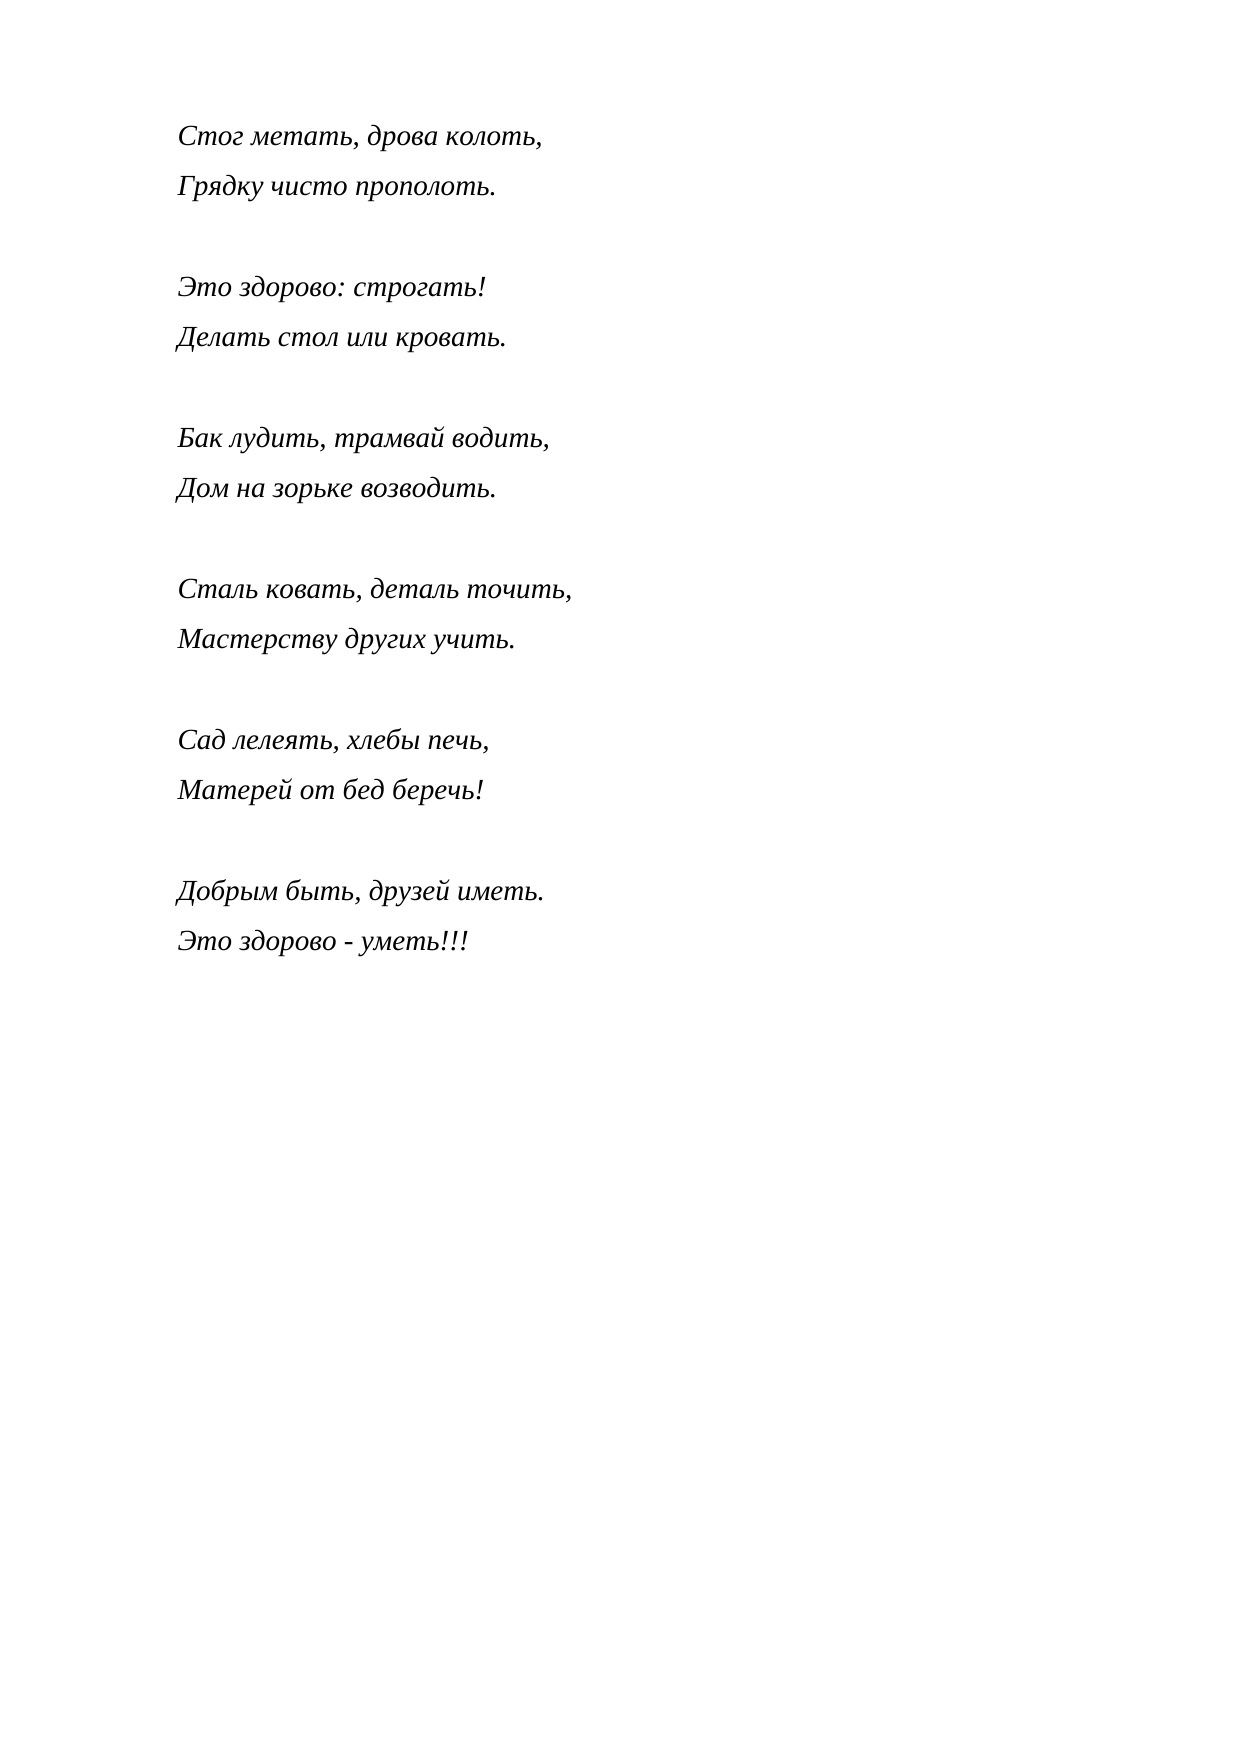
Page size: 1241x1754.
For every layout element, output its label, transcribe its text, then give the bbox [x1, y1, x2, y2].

text Дом на зорьке возводить. [177, 470, 1152, 504]
text Матерей от бед беречь! [177, 772, 1152, 806]
text Сад лелеять, хлебы печь, [177, 722, 1152, 755]
text Это здорово - уметь!!! [177, 923, 1152, 957]
text Это здорово: строгать! [177, 269, 1152, 303]
text Добрым быть, друзей иметь. [177, 873, 1152, 906]
text Грядку чисто прополоть. [177, 168, 1152, 202]
text Бак лудить, трамвай водить, [177, 420, 1152, 453]
text Сталь ковать, деталь точить, [177, 571, 1152, 604]
text Стог метать, дрова колоть, [177, 118, 1152, 152]
text Мастерству других учить. [177, 621, 1152, 655]
text Делать стол или кровать. [177, 319, 1152, 353]
